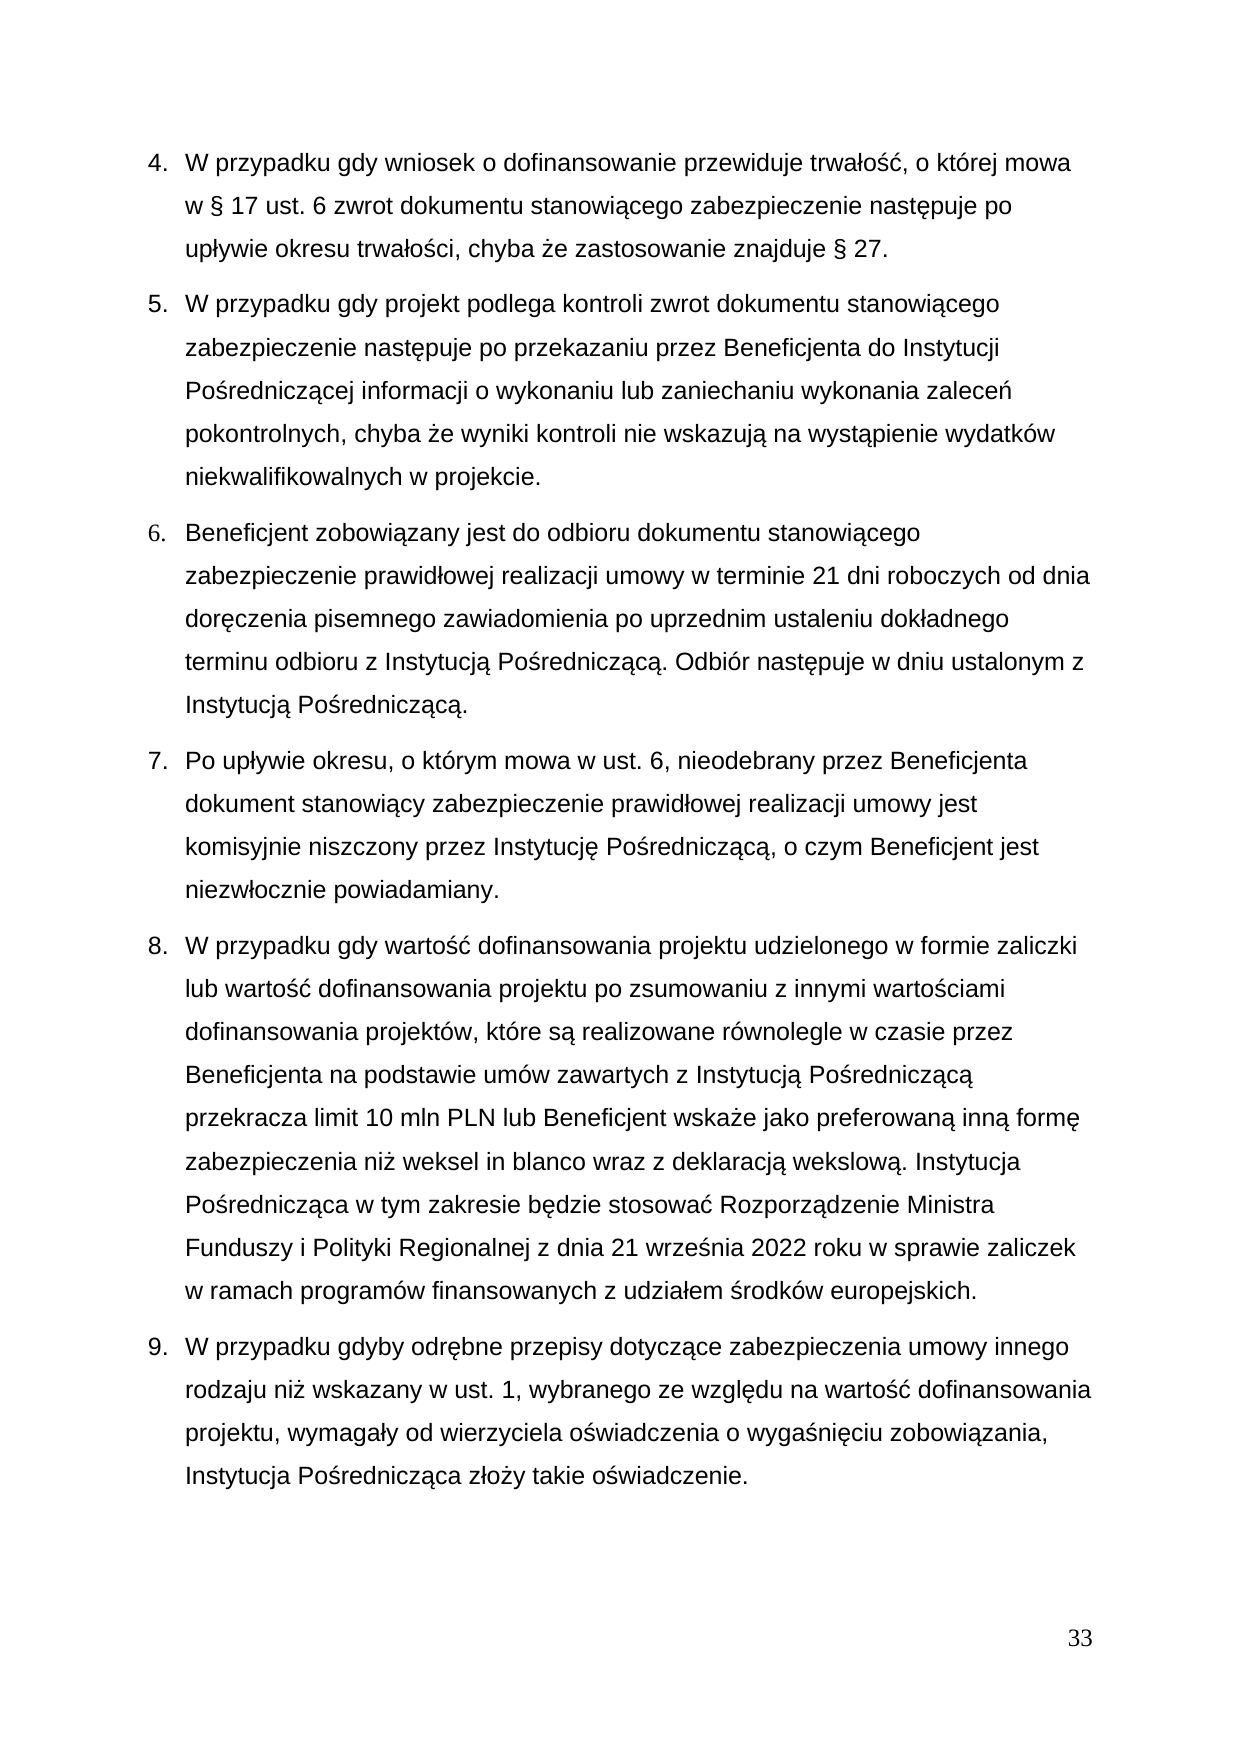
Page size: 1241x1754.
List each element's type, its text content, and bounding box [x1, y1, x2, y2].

list Po upływie okresu, o którym mowa w ust. 6, nieodebrany przez Beneficjenta dokument stanowiący zabezpieczenie prawidłowej realizacji umowy jest komisyjnie niszczony przez Instytucję Pośredniczącą, o czym Beneficjent jest niezwłocznie powiadamiany. [148, 746, 1093, 904]
list Beneficjent zobowiązany jest do odbioru dokumentu stanowiącego zabezpieczenie prawidłowej realizacji umowy w terminie 21 dni roboczych od dnia doręczenia pisemnego zawiadomienia po uprzednim ustaleniu dokładnego terminu odbioru z Instytucją Pośredniczącą. Odbiór następuje w dniu ustalonym z Instytucją Pośredniczącą. [148, 518, 1093, 719]
list W przypadku gdy wartość dofinansowania projektu udzielonego w formie zaliczki lub wartość dofinansowania projektu po zsumowaniu z innymi wartościami dofinansowania projektów, które są realizowane równolegle w czasie przez Beneficjenta na podstawie umów zawartych z Instytucją Pośredniczącą przekracza limit 10 mln PLN lub Beneficjent wskaże jako preferowaną inną formę zabezpieczenia niż weksel in blanco wraz z deklaracją wekslową. Instytucja Pośrednicząca w tym zakresie będzie stosować Rozporządzenie Ministra Funduszy i Polityki Regionalnej z dnia 21 września 2022 roku w sprawie zaliczek w ramach programów finansowanych z udziałem środków europejskich. [148, 931, 1093, 1305]
list W przypadku gdyby odrębne przepisy dotyczące zabezpieczenia umowy innego rodzaju niż wskazany w ust. 1, wybranego ze względu na wartość dofinansowania projektu, wymagały od wierzyciela oświadczenia o wygaśnięciu zobowiązania, Instytucja Pośrednicząca złoży takie oświadczenie. [148, 1332, 1093, 1490]
list W przypadku gdy projekt podlega kontroli zwrot dokumentu stanowiącego zabezpieczenie następuje po przekazaniu przez Beneficjenta do Instytucji Pośredniczącej informacji o wykonaniu lub zaniechaniu wykonania zaleceń pokontrolnych, chyba że wyniki kontroli nie wskazują na wystąpienie wydatków niekwalifikowalnych w projekcie. [148, 289, 1093, 491]
list W przypadku gdy wniosek o dofinansowanie przewiduje trwałość, o której mowa w § 17 ust. 6 zwrot dokumentu stanowiącego zabezpieczenie następuje po upływie okresu trwałości, chyba że zastosowanie znajduje § 27. [148, 148, 1093, 263]
